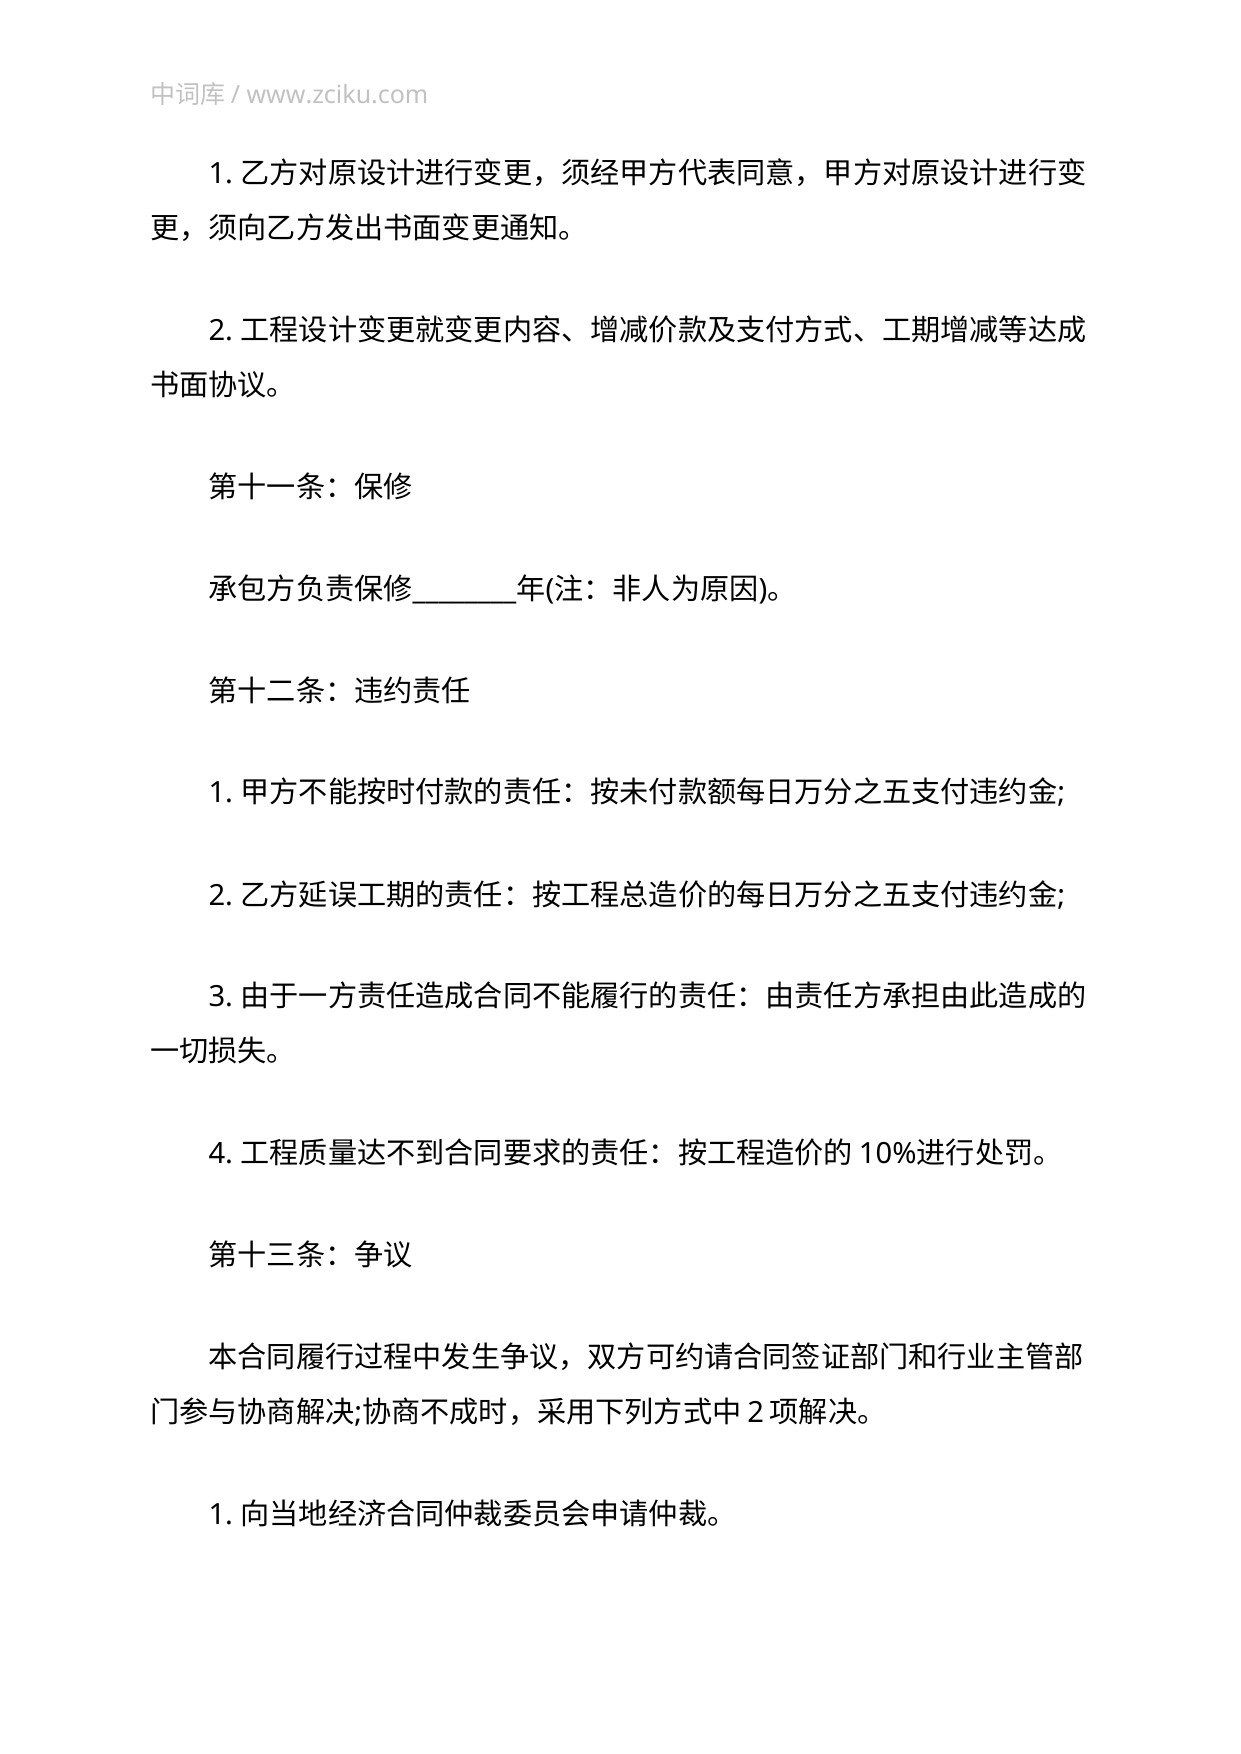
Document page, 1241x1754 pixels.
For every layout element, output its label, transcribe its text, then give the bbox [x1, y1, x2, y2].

text 1. 乙方对原设计进行变更，须经甲方代表同意，甲方对原设计进行变更，须向乙方发出书面变更通知。 [150, 150, 1090, 247]
text 第十二条：违约责任 [150, 667, 1090, 709]
text 本合同履行过程中发生争议，双方可约请合同签证部门和行业主管部门参与协商解决;协商不成时，采用下列方式中2项解决。 [150, 1333, 1090, 1431]
text 2. 工程设计变更就变更内容、增减价款及支付方式、工期增减等达成书面协议。 [150, 307, 1090, 404]
text 2. 乙方延误工期的责任：按工程总造价的每日万分之五支付违约金; [150, 871, 1090, 913]
text 1. 向当地经济合同仲裁委员会申请仲裁。 [150, 1490, 1090, 1533]
text 第十三条：争议 [150, 1232, 1090, 1274]
text 第十一条：保修 [150, 463, 1090, 506]
text 4. 工程质量达不到合同要求的责任：按工程造价的10%进行处罚。 [150, 1130, 1090, 1172]
text 承包方负责保修________年(注：非人为原因)。 [150, 565, 1090, 608]
text 1. 甲方不能按时付款的责任：按未付款额每日万分之五支付违约金; [150, 769, 1090, 811]
text 3. 由于一方责任造成合同不能履行的责任：由责任方承担由此造成的一切损失。 [150, 973, 1090, 1070]
